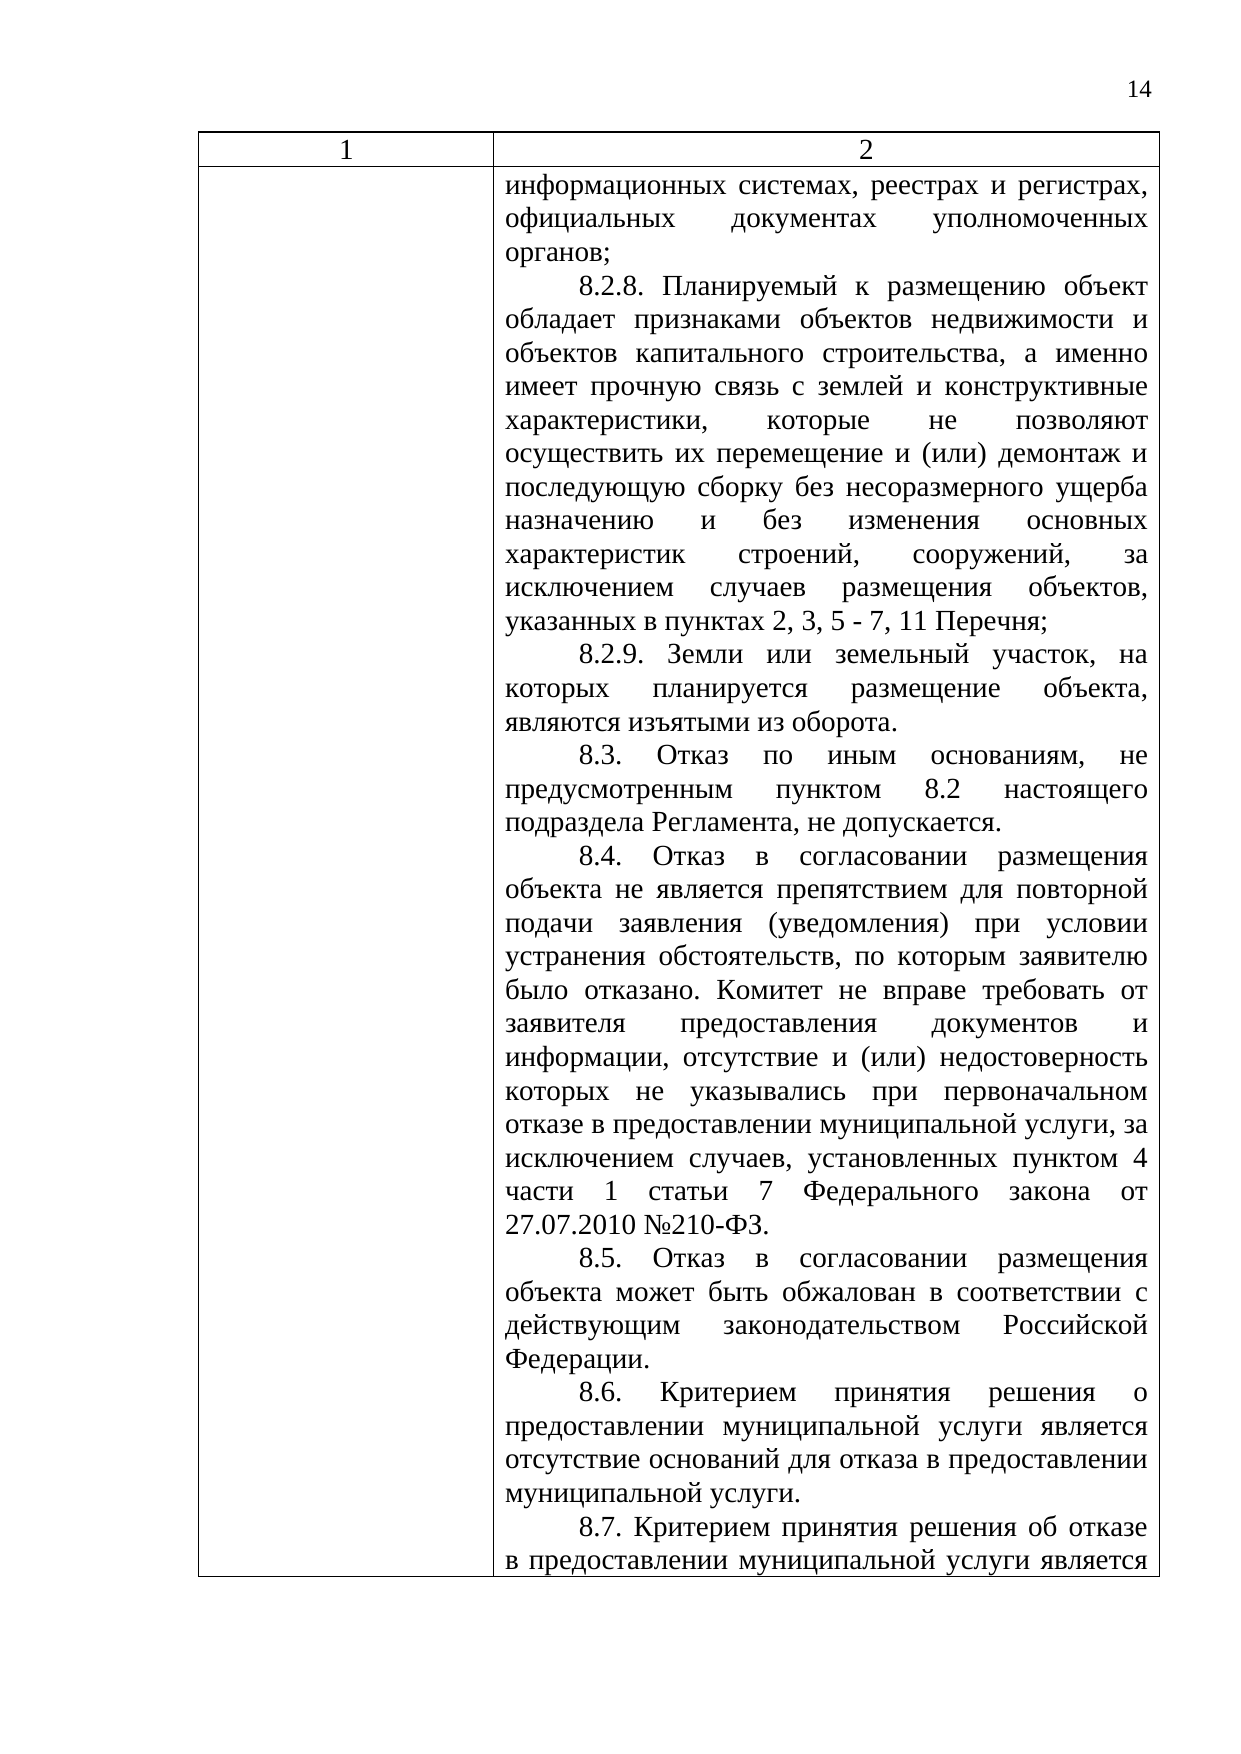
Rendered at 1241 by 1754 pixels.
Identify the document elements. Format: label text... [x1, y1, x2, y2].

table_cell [199, 167, 493, 1576]
table_header 1 [199, 133, 493, 166]
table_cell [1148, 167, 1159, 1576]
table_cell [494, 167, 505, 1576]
table_header 2 [494, 133, 1159, 166]
